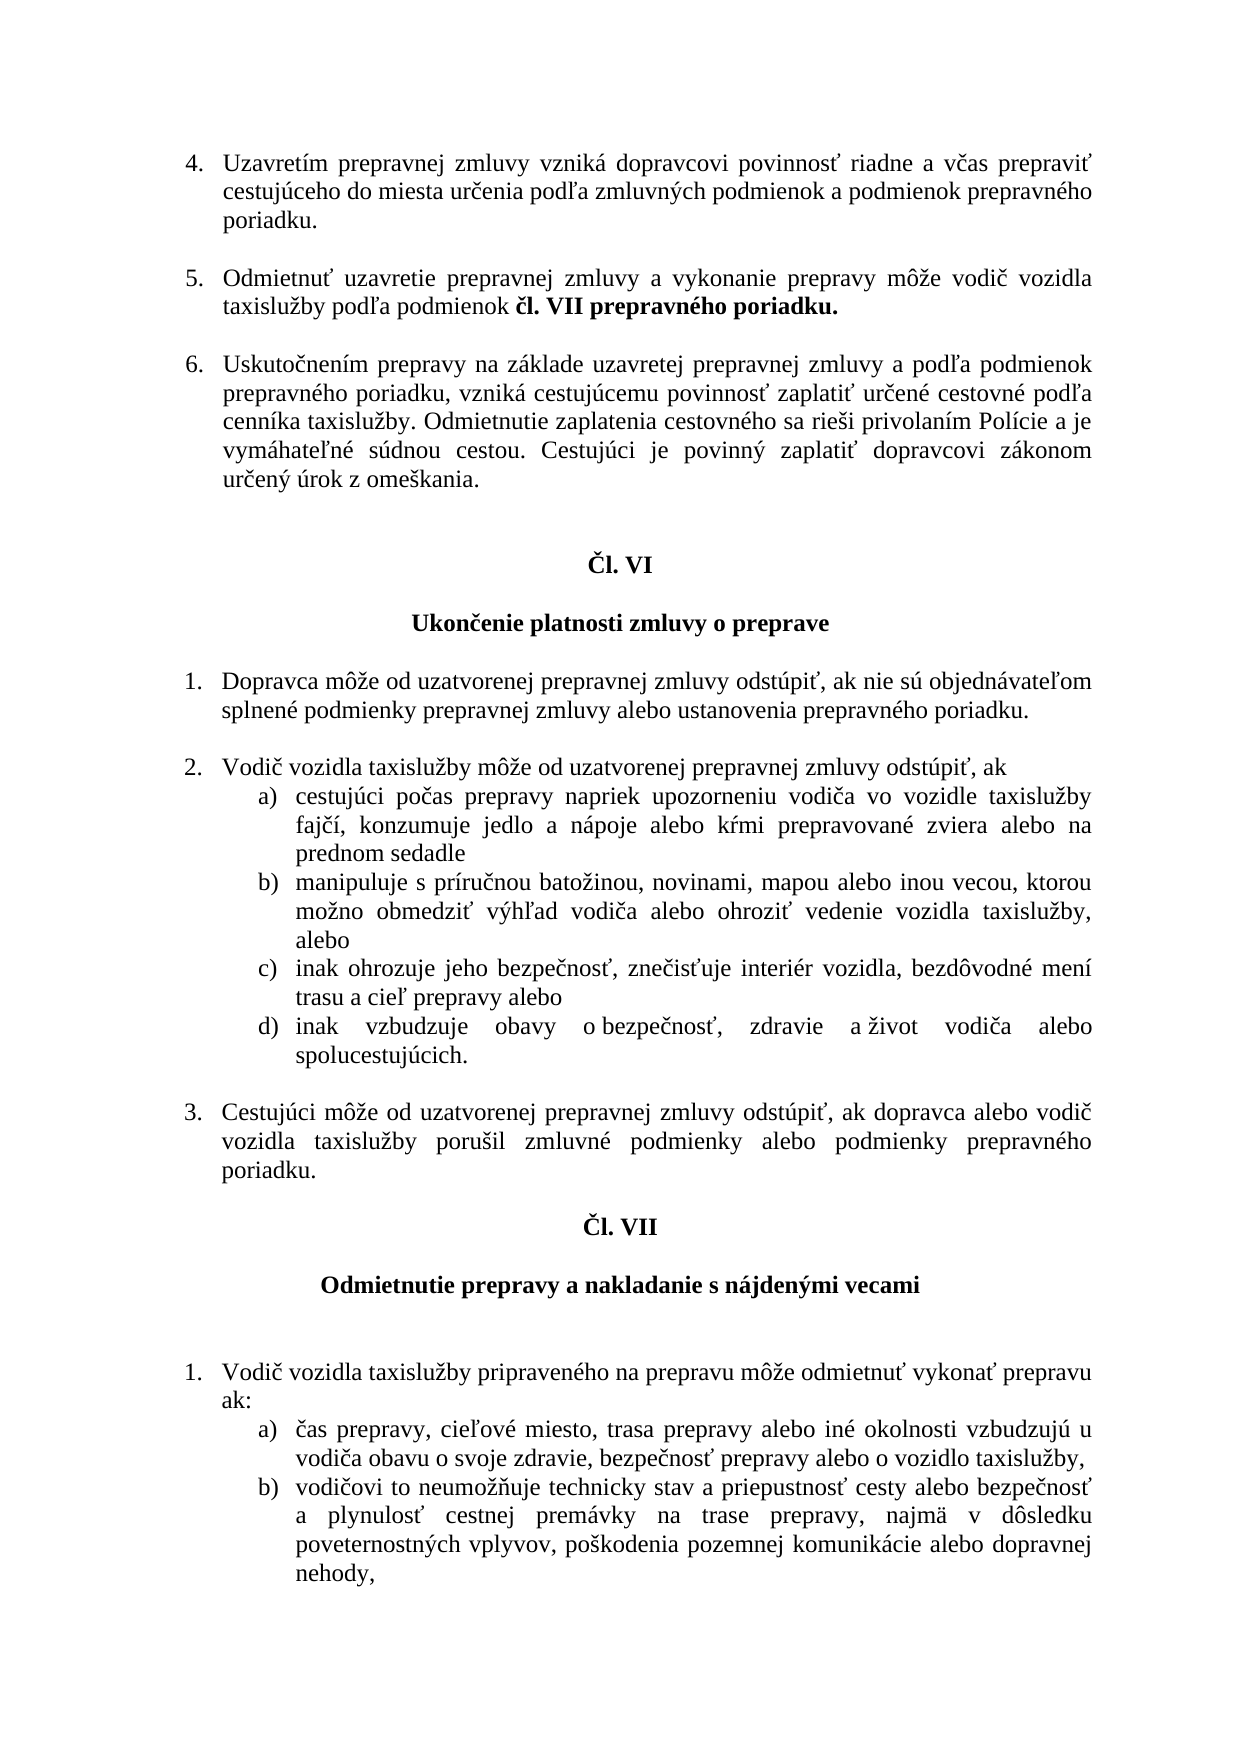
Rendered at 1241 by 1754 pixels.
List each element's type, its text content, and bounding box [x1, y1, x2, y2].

list inak vzbudzuje obavy o bezpečnosť, zdravie a život vodiča alebo spolucestujúcich. [258, 1011, 1093, 1068]
text Odmietnutie prepravy a nakladanie s nájdenými vecami [148, 1270, 1093, 1299]
list Vodič vozidla taxislužby pripraveného na prepravu môže odmietnuť vykonať prepravu ak: [203, 1357, 1093, 1414]
list Odmietnuť uzavretie prepravnej zmluvy a vykonanie prepravy môže vodič vozidla taxislužby podľa podmienok čl. VII prepravného poriadku. [185, 263, 1093, 320]
list Vodič vozidla taxislužby môže od uzatvorenej prepravnej zmluvy odstúpiť, ak [203, 752, 1093, 781]
list čas prepravy, cieľové miesto, trasa prepravy alebo iné okolnosti vzbudzujú u vodiča obavu o svoje zdravie, bezpečnosť prepravy alebo o vozidlo taxislužby, [258, 1414, 1093, 1472]
list inak ohrozuje jeho bezpečnosť, znečisťuje interiér vozidla, bezdôvodné mení trasu a cieľ prepravy alebo [258, 953, 1093, 1011]
text Čl. VII [148, 1212, 1093, 1241]
text Čl. VI [148, 551, 1093, 579]
list vodičovi to neumožňuje technicky stav a priepustnosť cesty alebo bezpečnosť a plynulosť cestnej premávky na trase prepravy, najmä v dôsledku poveternostných vplyvov, poškodenia pozemnej komunikácie alebo dopravnej nehody, [258, 1472, 1093, 1587]
text Ukončenie platnosti zmluvy o preprave [148, 608, 1093, 637]
list Uzavretím prepravnej zmluvy vzniká dopravcovi povinnosť riadne a včas prepraviť cestujúceho do miesta určenia podľa zmluvných podmienok a podmienok prepravného poriadku. [185, 148, 1093, 234]
list manipuluje s príručnou batožinou, novinami, mapou alebo inou vecou, ktorou možno obmedziť výhľad vodiča alebo ohroziť vedenie vozidla taxislužby, alebo [258, 867, 1093, 953]
list cestujúci počas prepravy napriek upozorneniu vodiča vo vozidle taxislužby fajčí, konzumuje jedlo a nápoje alebo kŕmi prepravované zviera alebo na prednom sedadle [258, 781, 1093, 867]
list Uskutočnením prepravy na základe uzavretej prepravnej zmluvy a podľa podmienok prepravného poriadku, vzniká cestujúcemu povinnosť zaplatiť určené cestovné podľa cenníka taxislužby. Odmietnutie zaplatenia cestovného sa rieši privolaním Polície a je vymáhateľné súdnou cestou. Cestujúci je povinný zaplatiť dopravcovi zákonom určený úrok z omeškania. [185, 349, 1093, 493]
list Cestujúci môže od uzatvorenej prepravnej zmluvy odstúpiť, ak dopravca alebo vodič vozidla taxislužby porušil zmluvné podmienky alebo podmienky prepravného poriadku. [203, 1097, 1093, 1183]
list Dopravca môže od uzatvorenej prepravnej zmluvy odstúpiť, ak nie sú objednávateľom splnené podmienky prepravnej zmluvy alebo ustanovenia prepravného poriadku. [203, 666, 1093, 723]
